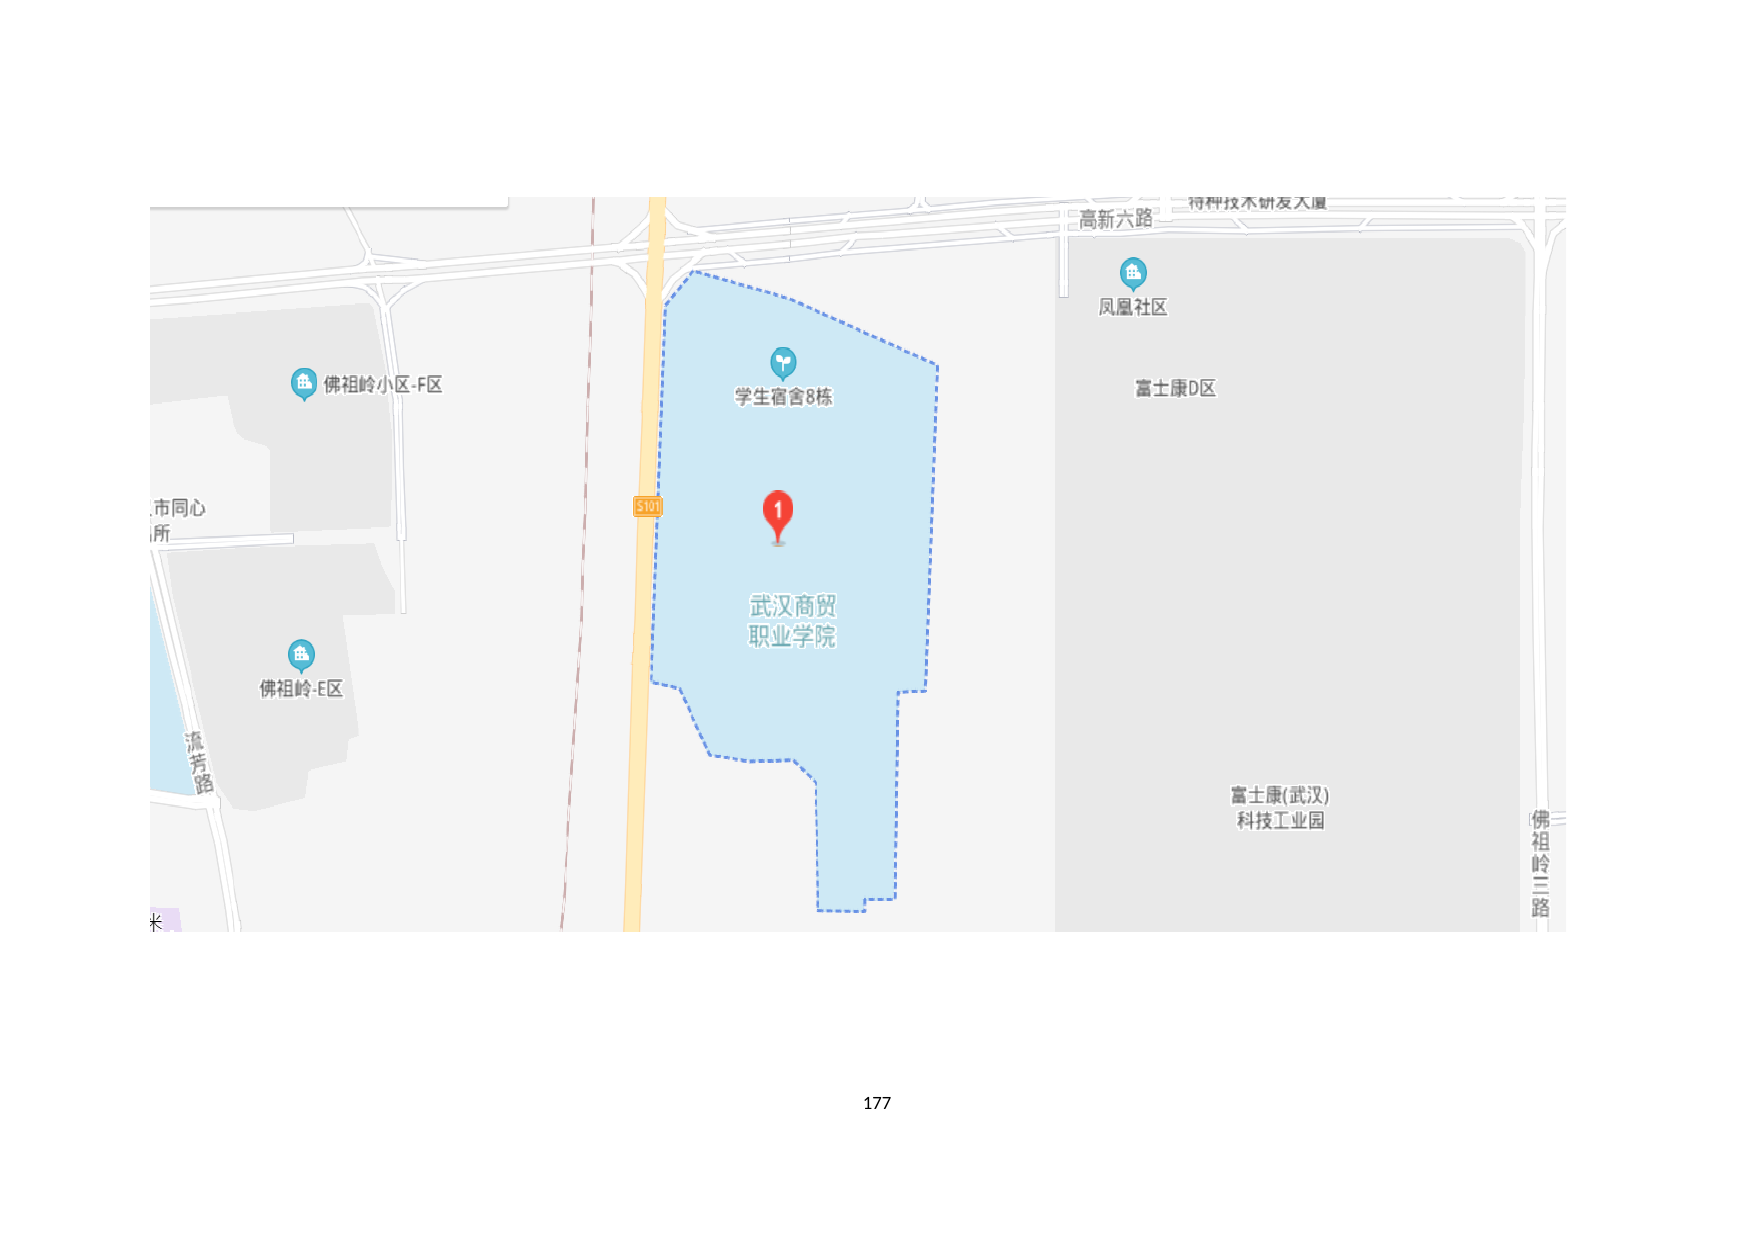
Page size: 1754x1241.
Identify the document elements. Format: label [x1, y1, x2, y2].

subtitle [150, 198, 1604, 945]
picture [150, 197, 1567, 932]
